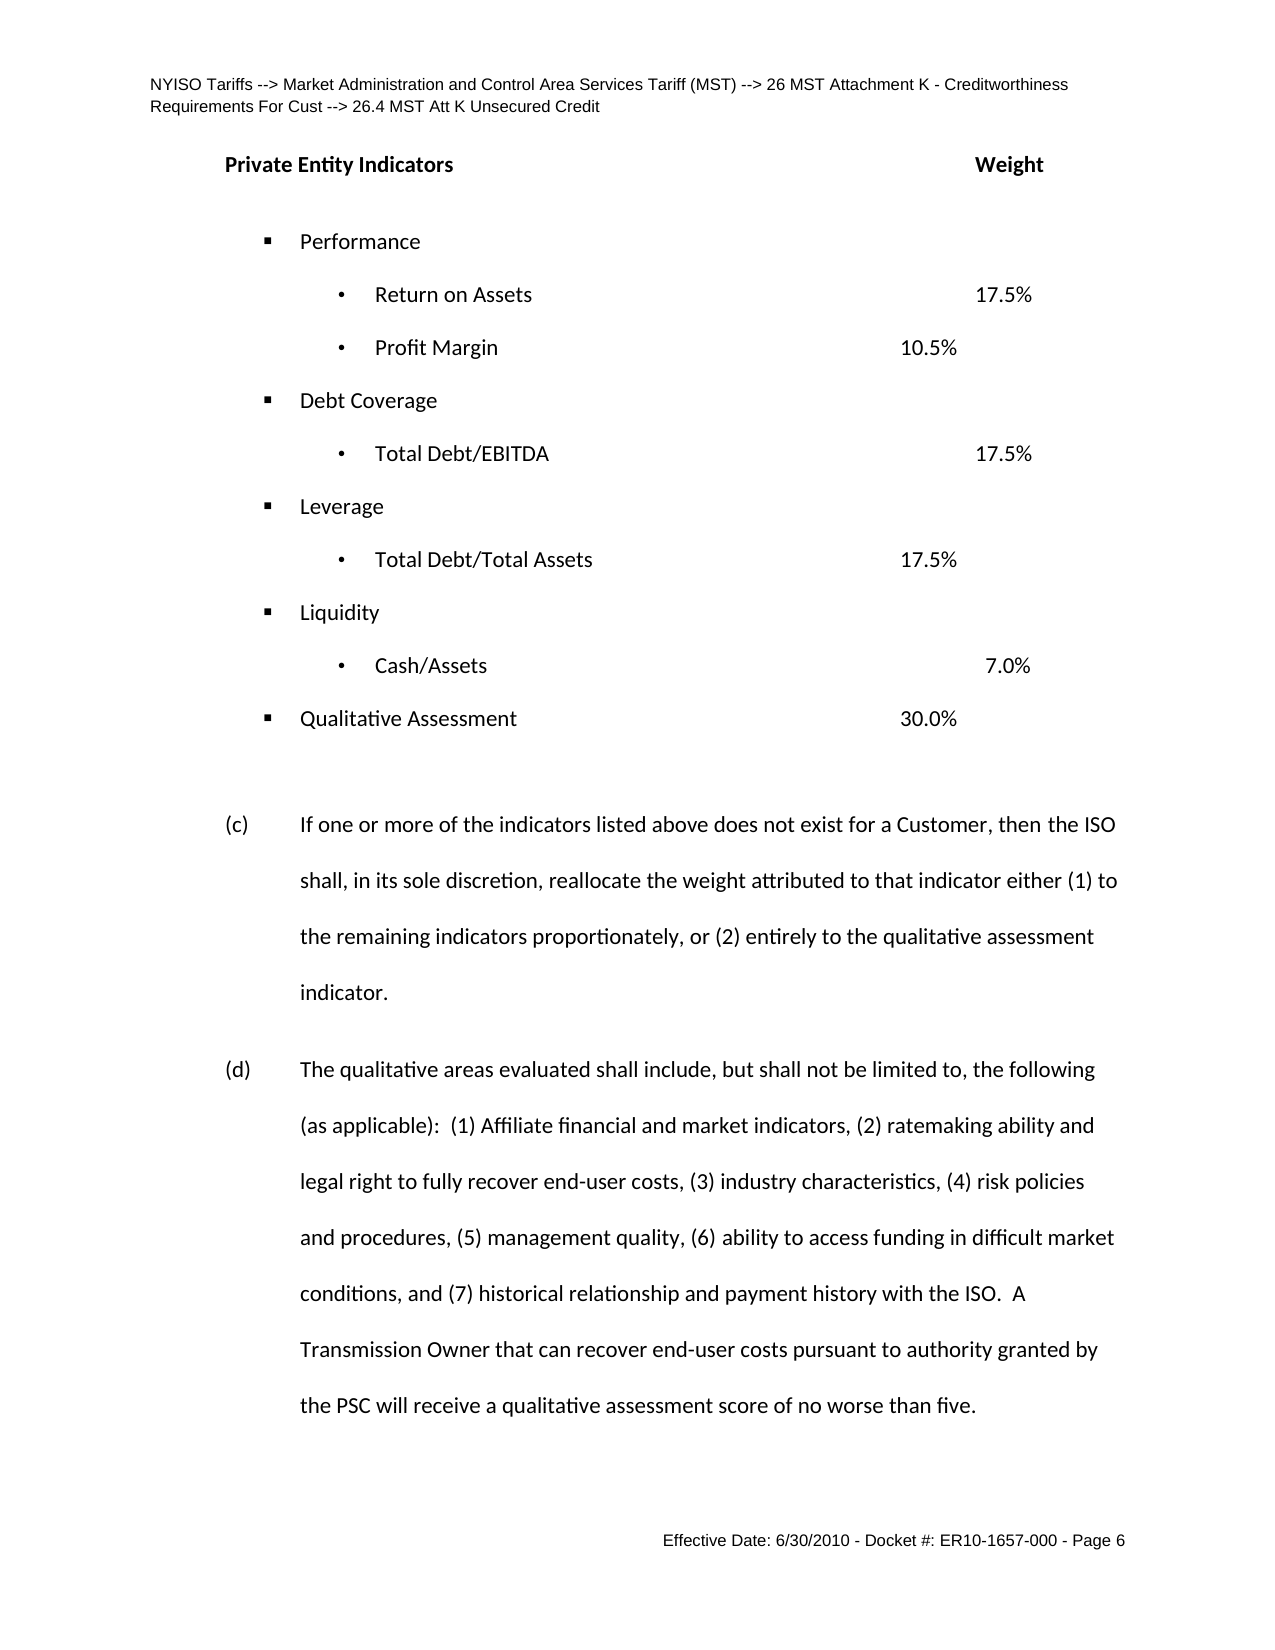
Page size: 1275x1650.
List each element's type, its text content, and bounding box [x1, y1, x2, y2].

list Return on Assets 17.5% [337, 280, 1134, 308]
list Total Debt/Total Assets 17.5% [337, 545, 1134, 573]
list Qualitative Assessment 30.0% [262, 704, 1134, 732]
text (d) The qualitative areas evaluated shall include, but shall not be limited to, the following (as applicable): (1) Affiliate financial and market indicators, (2) ratemaking ability and legal right to fully recover end-user costs, (3) industry characteristics, (4) risk policies and procedures, (5) management quality, (6) ability to access funding in difficult market conditions, and (7) historical relationship and payment history with the ISO. A Transmission Owner that can recover end-user costs pursuant to authority granted by the PSC will receive a qualitative assessment score of no worse than five. [225, 1055, 1125, 1419]
list Total Debt/EBITDA 17.5% [337, 439, 1134, 467]
list Performance [262, 227, 1134, 255]
text (c) If one or more of the indicators listed above does not exist for a Customer, then the ISO shall, in its sole discretion, reallocate the weight attributed to that indicator either (1) to the remaining indicators proportionately, or (2) entirely to the qualitative assessment indicator. [225, 810, 1125, 1006]
list Liquidity [262, 598, 1134, 626]
text Private Entity Indicators Weight [225, 150, 1134, 178]
list Profit Margin 10.5% [337, 333, 1134, 361]
list Cash/Assets 7.0% [337, 651, 1134, 679]
list Leverage [262, 492, 1134, 520]
list Debt Coverage [262, 386, 1134, 414]
